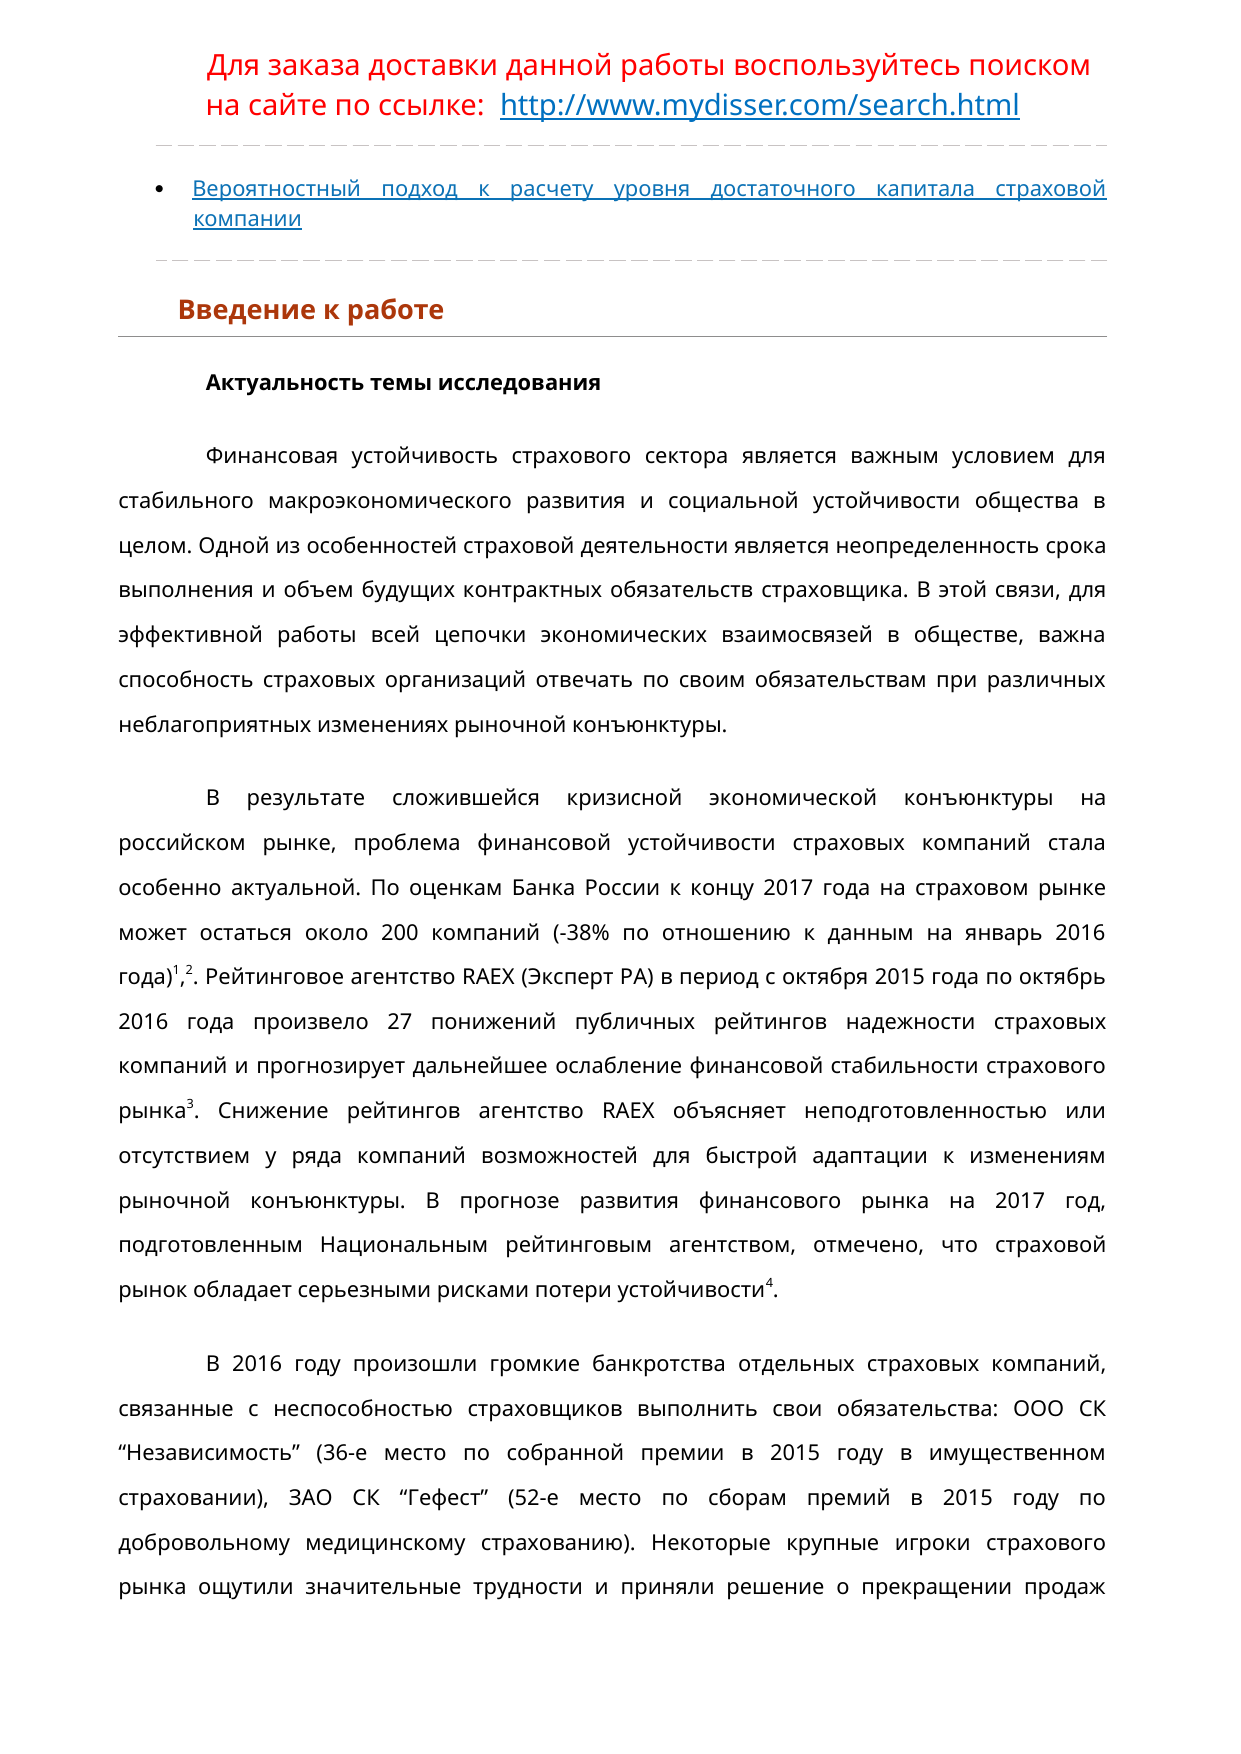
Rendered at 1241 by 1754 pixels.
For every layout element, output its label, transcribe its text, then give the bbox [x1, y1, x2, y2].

text Финансовая устойчивость страхового сектора является важным условием для стабильного макроэкономического развития и социальной устойчивости общества в целом. Одной из особенностей страховой деятельности является неопределенность срока выполнения и объем будущих контрактных обязательств страховщика. В этой связи, для эффективной работы всей цепочки экономических взаимосвязей в обществе, важна способность страховых организаций отвечать по своим обязательствам при различных неблагоприятных изменениях рыночной конъюнктуры. [118, 440, 1107, 738]
text В результате сложившейся кризисной экономической конъюнктуры на российском рынке, проблема финансовой устойчивости страховых компаний стала особенно актуальной. По оценкам Банка России к концу 2017 года на страховом рынке может остаться около 200 компаний (-38% по отношению к данным на январь 2016 года)1,2. Рейтинговое агентство RAEX (Эксперт РА) в период с октября 2015 года по октябрь 2016 года произвело 27 понижений публичных рейтингов надежности страховых компаний и прогнозирует дальнейшее ослабление финансовой стабильности страхового рынка3. Снижение рейтингов агентство RAEX объясняет неподготовленностью или отсутствием у ряда компаний возможностей для быстрой адаптации к изменениям рыночной конъюнктуры. В прогнозе развития финансового рынка на 2017 год, подготовленным Национальным рейтинговым агентством, отмечено, что страховой рынок обладает серьезными рисками потери устойчивости4. [118, 782, 1107, 1304]
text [118, 1348, 1107, 1601]
text Введение к работе [118, 291, 1107, 336]
text Актуальность темы исследования [118, 367, 1107, 396]
list Вероятностный подход к расчету уровня достаточного капитала страховой компании [156, 144, 1107, 261]
